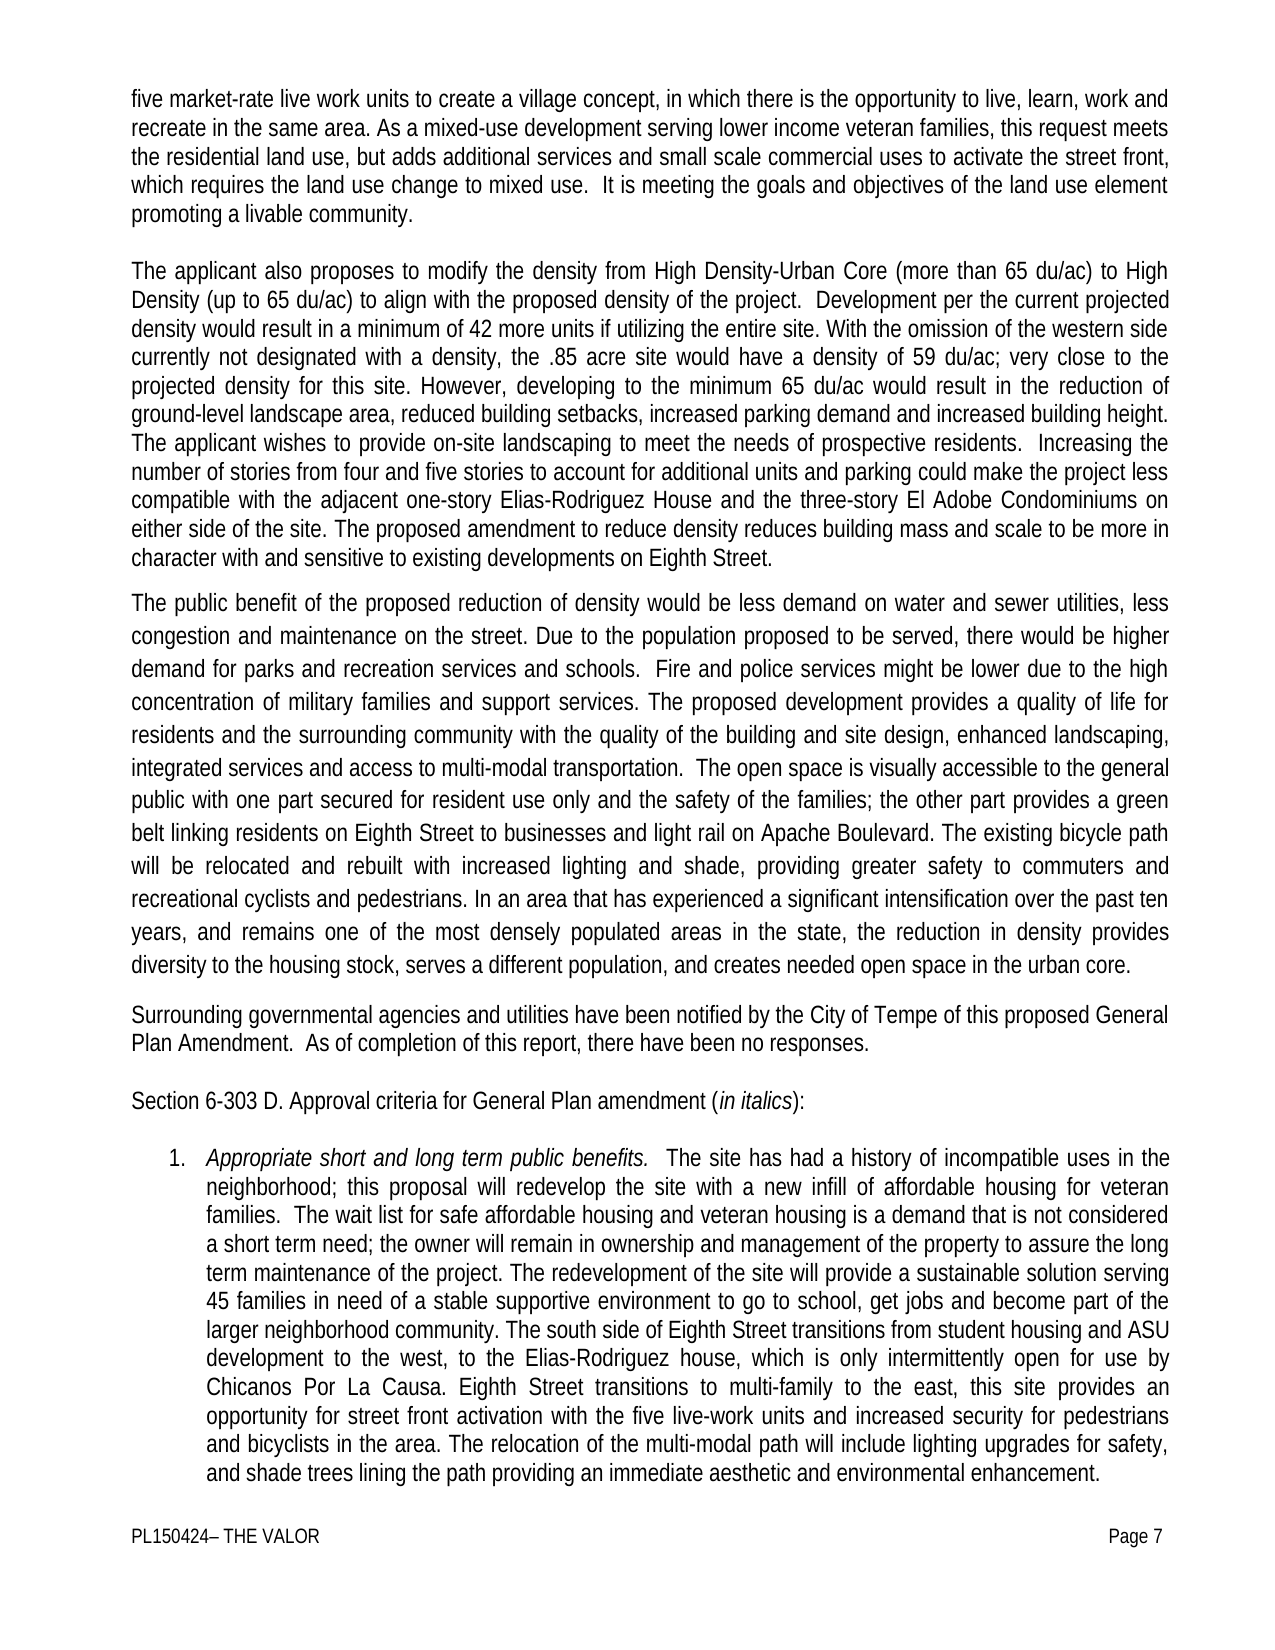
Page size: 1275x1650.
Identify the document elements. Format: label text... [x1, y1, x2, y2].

text The applicant also proposes to modify the density from High Density-Urban Core (more than 65 du/ac) to High Density (up to 65 du/ac) to align with the proposed density of the project. Development per the current projected density would result in a minimum of 42 more units if utilizing the entire site. With the omission of the western side currently not designated with a density, the .85 acre site would have a density of 59 du/ac; very close to the projected density for this site. However, developing to the minimum 65 du/ac would result in the reduction of ground-level landscape area, reduced building setbacks, increased parking demand and increased building height. The applicant wishes to provide on-site landscaping to meet the needs of prospective residents. Increasing the number of stories from four and five stories to account for additional units and parking could make the project less compatible with the adjacent one-story Elias-Rodriguez House and the three-story El Adobe Condominiums on either side of the site. The proposed amendment to reduce density reduces building mass and scale to be more in character with and sensitive to existing developments on Eighth Street. [131, 256, 1172, 571]
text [131, 84, 1172, 228]
text Surrounding governmental agencies and utilities have been notified by the City of Tempe of this proposed General Plan Amendment. As of completion of this report, there have been no responses. [131, 1000, 1172, 1057]
text Section 6-303 D. Approval criteria for General Plan amendment (in italics): [131, 1086, 1172, 1114]
text The public benefit of the proposed reduction of density would be less demand on water and sewer utilities, less congestion and maintenance on the street. Due to the population proposed to be served, there would be higher demand for parks and recreation services and schools. Fire and police services might be lower due to the high concentration of military families and support services. The proposed development provides a quality of life for residents and the surrounding community with the quality of the building and site design, enhanced landscaping, integrated services and access to multi-modal transportation. The open space is visually accessible to the general public with one part secured for resident use only and the safety of the families; the other part provides a green belt linking residents on Eighth Street to businesses and light rail on Apache Boulevard. The existing bicycle path will be relocated and rebuilt with increased lighting and shade, providing greater safety to commuters and recreational cyclists and pedestrians. In an area that has experienced a significant intensification over the past ten years, and remains one of the most densely populated areas in the state, the reduction in density provides diversity to the housing stock, serves a different population, and creates needed open space in the urban core. [131, 588, 1172, 979]
list Appropriate short and long term public benefits. The site has had a history of incompatible uses in the neighborhood; this proposal will redevelop the site with a new infill of affordable housing for veteran families. The wait list for safe affordable housing and veteran housing is a demand that is not considered a short term need; the owner will remain in ownership and management of the property to assure the long term maintenance of the project. The redevelopment of the site will provide a sustainable solution serving 45 families in need of a stable supportive environment to go to school, get jobs and become part of the larger neighborhood community. The south side of Eighth Street transitions from student housing and ASU development to the west, to the Elias-Rodriguez house, which is only intermittently open for use by Chicanos Por La Causa. Eighth Street transitions to multi-family to the east, this site provides an opportunity for street front activation with the five live-work units and increased security for pedestrians and bicyclists in the area. The relocation of the multi-modal path will include lighting upgrades for safety, and shade trees lining the path providing an immediate aesthetic and environmental enhancement. [169, 1143, 1172, 1487]
